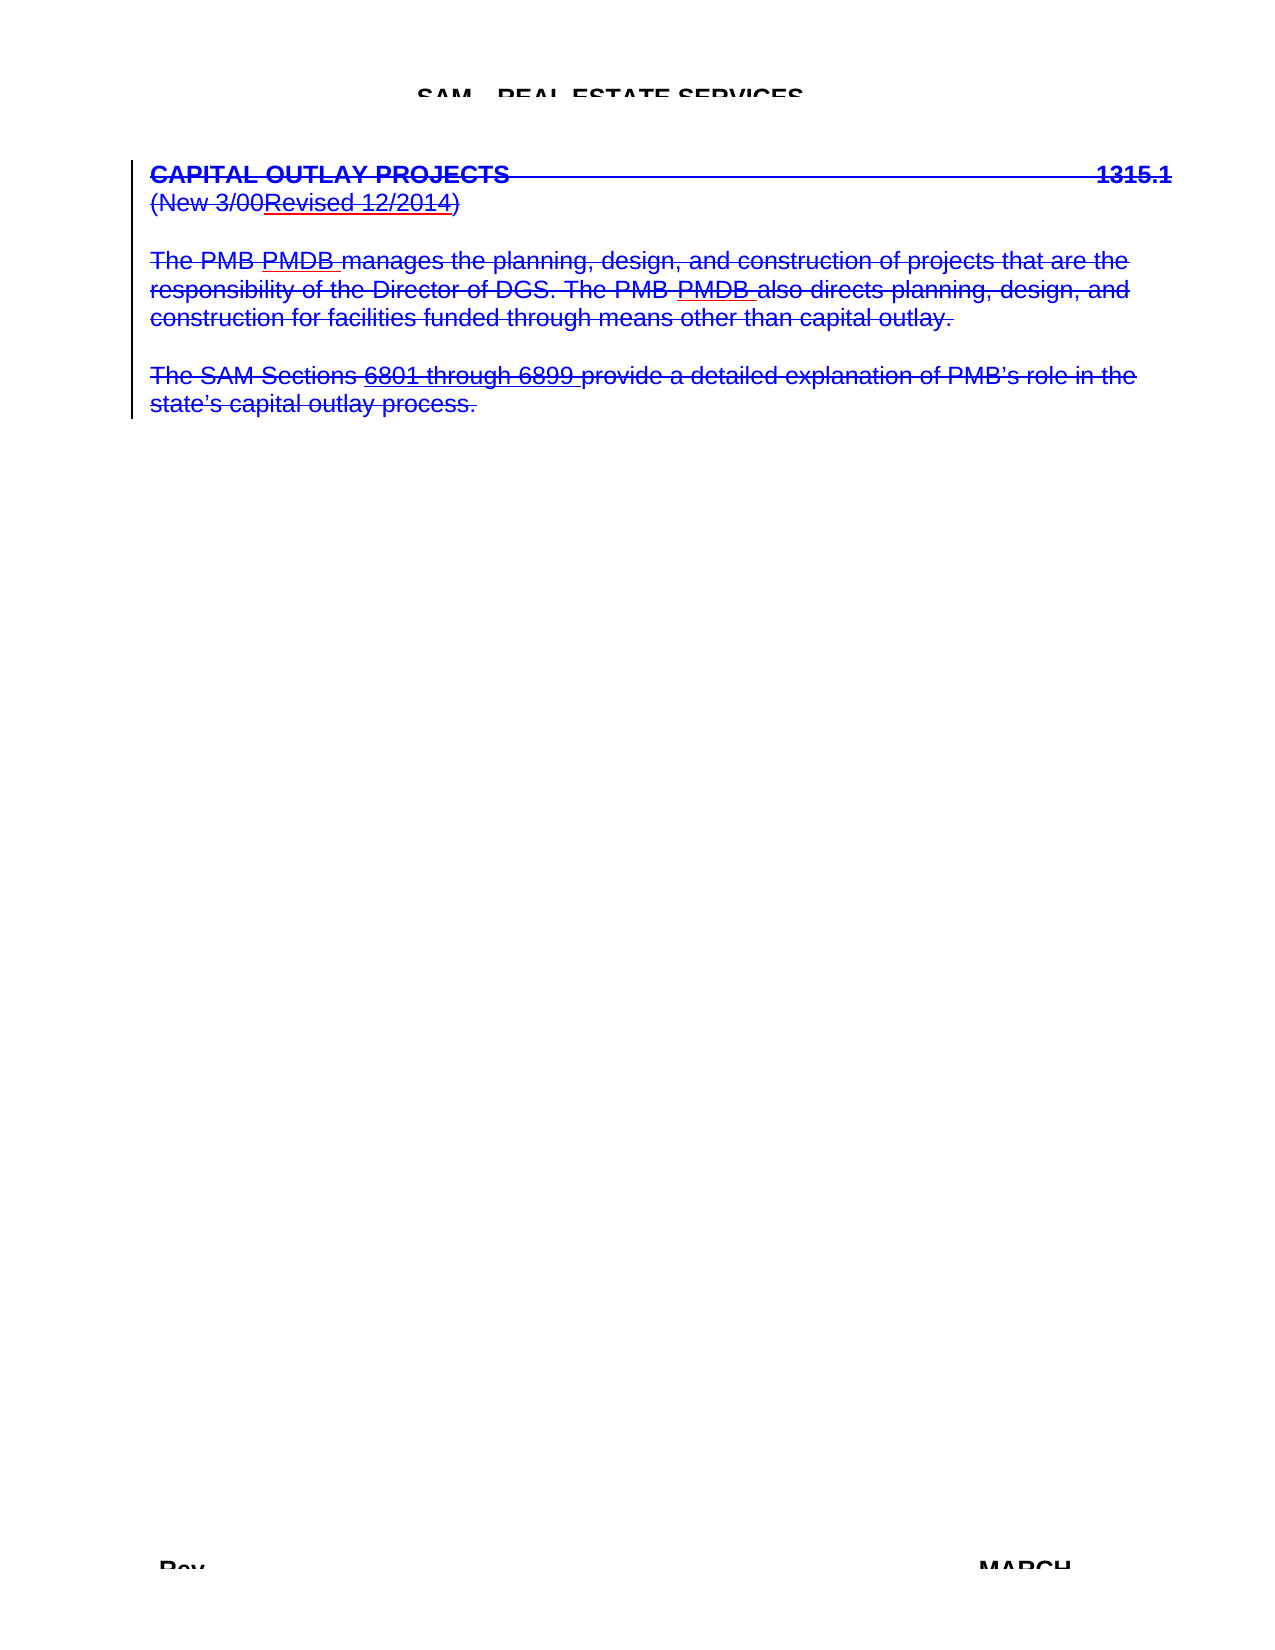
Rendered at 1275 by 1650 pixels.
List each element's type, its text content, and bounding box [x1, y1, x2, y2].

text The PMB PMDB manages the planning, design, and construction of projects that are the responsibility of the Director of DGS. The PMB PMDB also directs planning, design, and construction for facilities funded through means other than capital outlay. [150, 292, 1130, 332]
text The PMB PMDB manages the planning, design, and construction of projects that are the responsibility of the Director of DGS. The PMB PMDB also directs planning, design, and construction for facilities funded through means other than capital outlay. [150, 263, 1130, 290]
text CAPITAL OUTLAY PROJECTS 1315.1 [150, 159, 1183, 188]
text The SAM Sections 6801 through 6899 provide a detailed explanation of PMB’s role in the state’s capital outlay process. [150, 361, 1139, 418]
text (New 3/00Revised 12/2014) [150, 188, 1183, 217]
text The PMB PMDB manages the planning, design, and construction of projects that are the responsibility of the Director of DGS. The PMB PMDB also directs planning, design, and construction for facilities funded through means other than capital outlay. [150, 246, 1130, 262]
